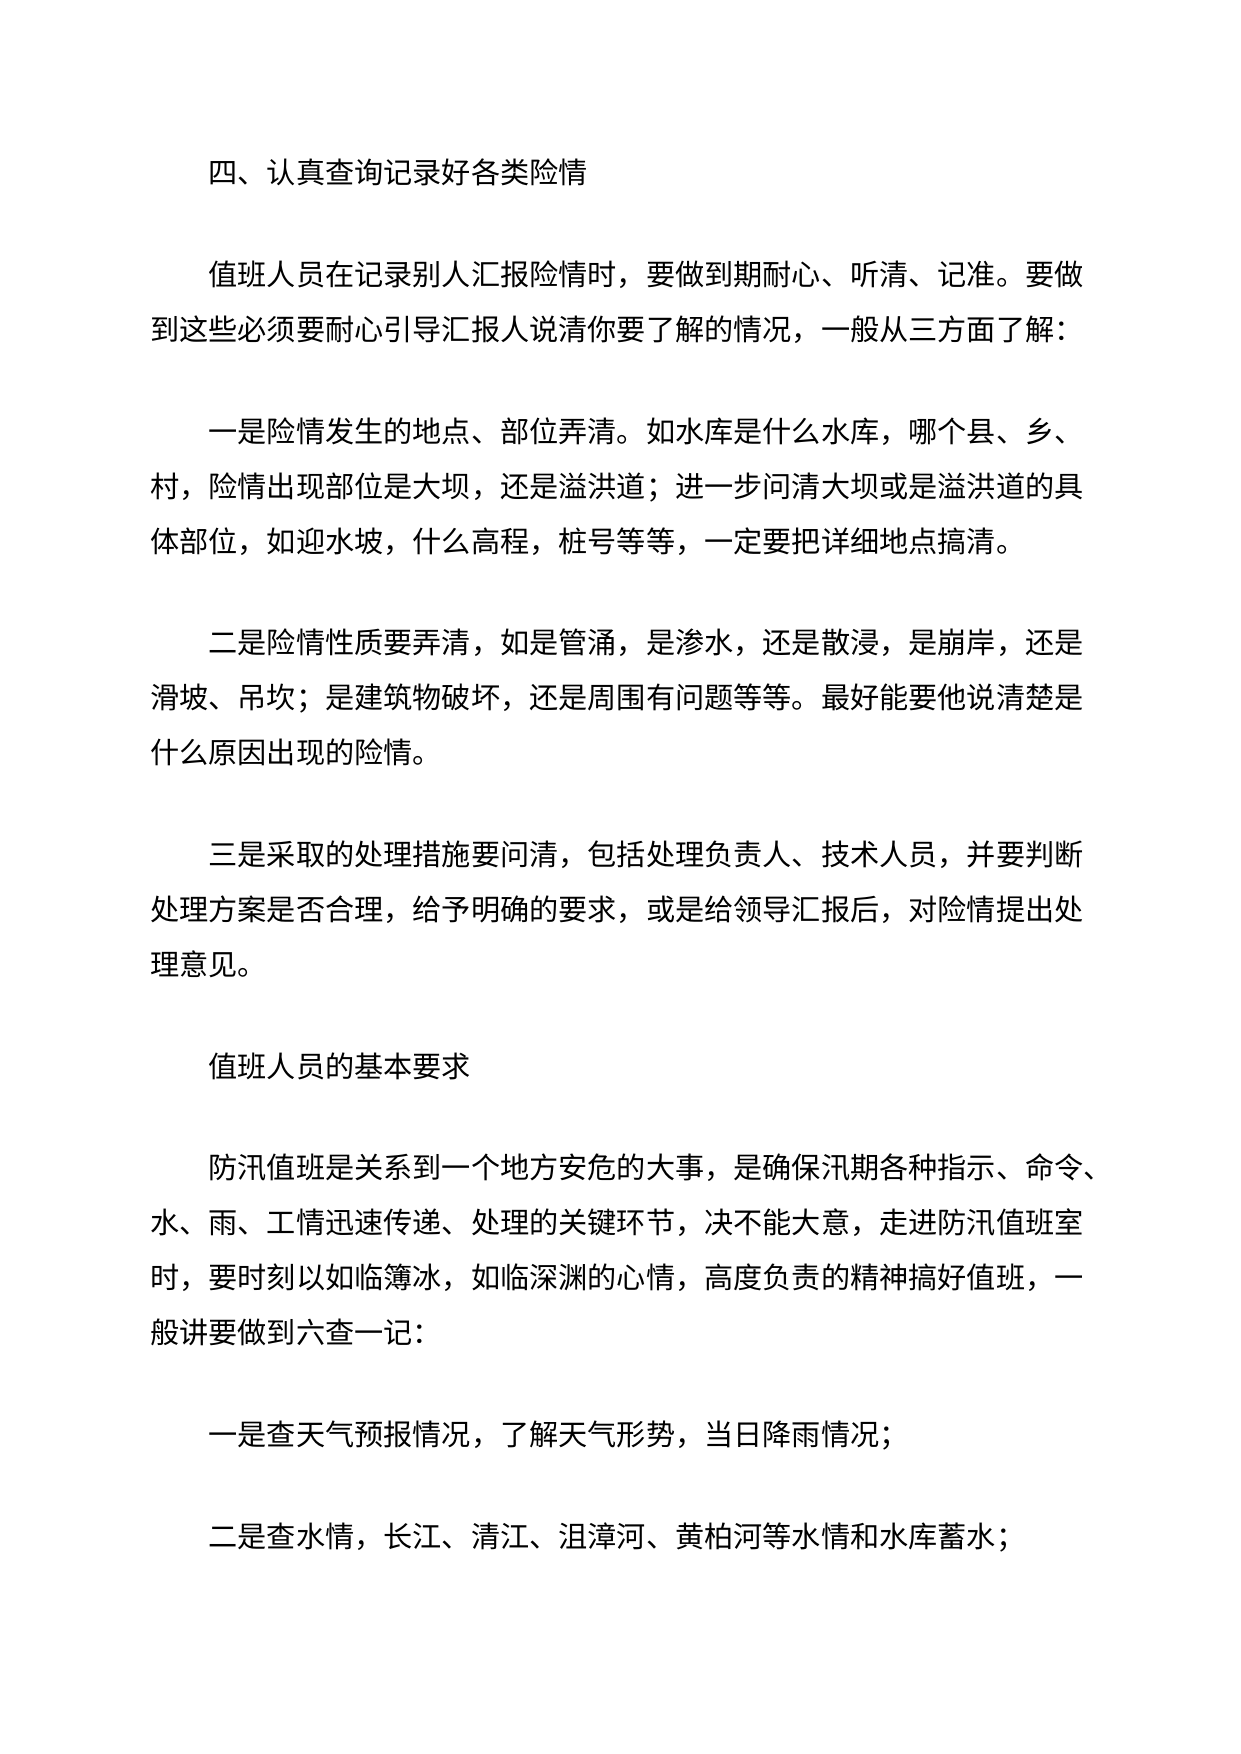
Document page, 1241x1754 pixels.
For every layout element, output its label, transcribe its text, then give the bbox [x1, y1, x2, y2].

text 值班人员的基本要求 [150, 1043, 1090, 1085]
text 值班人员在记录别人汇报险情时，要做到期耐心、听清、记准。要做到这些必须要耐心引导汇报人说清你要了解的情况，一般从三方面了解： [150, 252, 1090, 349]
text 一是查天气预报情况，了解天气形势，当日降雨情况； [150, 1411, 1090, 1454]
text 四、认真查询记录好各类险情 [150, 150, 1090, 192]
text 防汛值班是关系到一个地方安危的大事，是确保汛期各种指示、命令、水、雨、工情迅速传递、处理的关键环节，决不能大意，走进防汛值班室时，要时刻以如临簿冰，如临深渊的心情，高度负责的精神搞好值班，一般讲要做到六查一记： [150, 1145, 1090, 1352]
text 三是采取的处理措施要问清，包括处理负责人、技术人员，并要判断处理方案是否合理，给予明确的要求，或是给领导汇报后，对险情提出处理意见。 [150, 832, 1090, 984]
text 二是险情性质要弄清，如是管涌，是渗水，还是散浸，是崩岸，还是滑坡、吊坎；是建筑物破坏，还是周围有问题等等。最好能要他说清楚是什么原因出现的险情。 [150, 620, 1090, 772]
text 二是查水情，长江、清江、沮漳河、黄柏河等水情和水库蓄水； [150, 1513, 1090, 1555]
text 一是险情发生的地点、部位弄清。如水库是什么水库，哪个县、乡、村，险情出现部位是大坝，还是溢洪道；进一步问清大坝或是溢洪道的具体部位，如迎水坡，什么高程，桩号等等，一定要把详细地点搞清。 [150, 408, 1090, 561]
